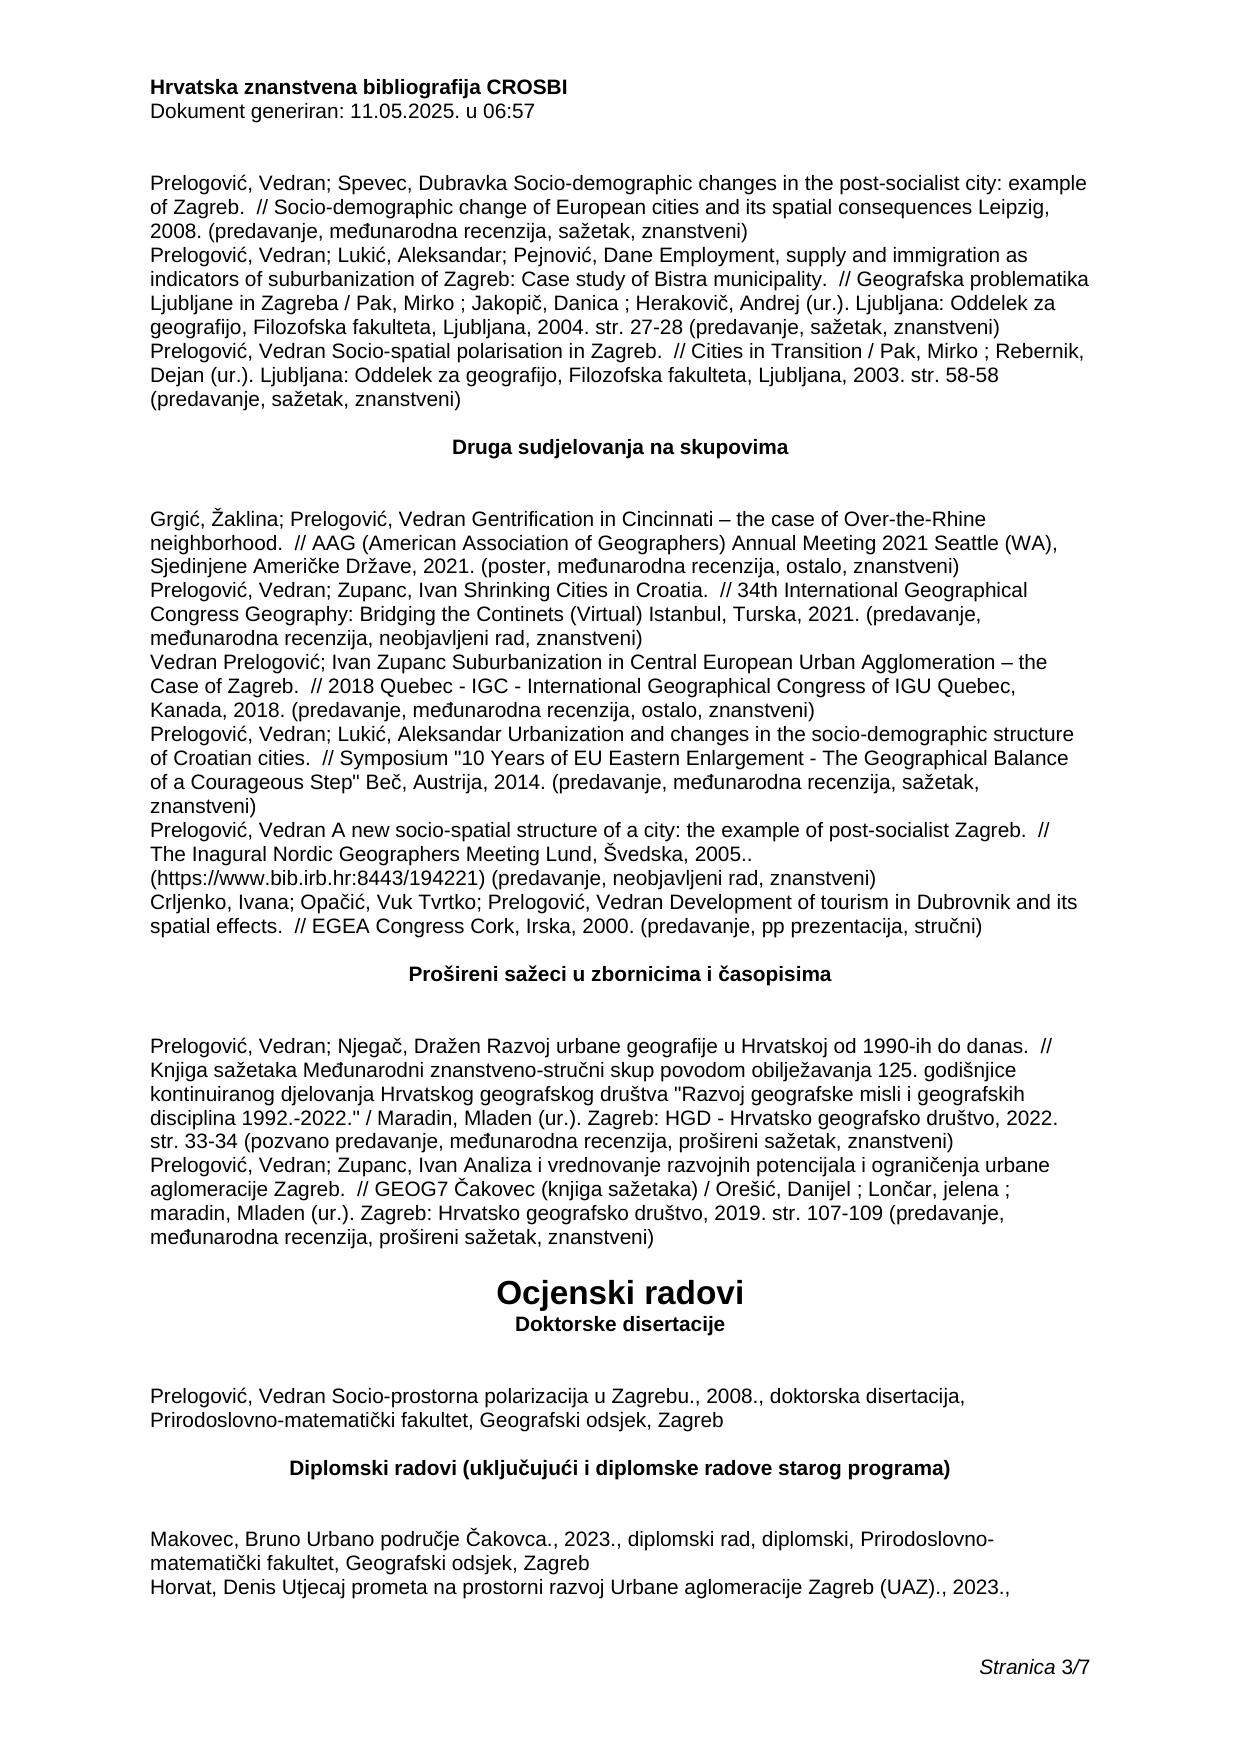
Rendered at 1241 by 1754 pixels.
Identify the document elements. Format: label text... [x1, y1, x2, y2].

subtitle Druga sudjelovanja na skupovima [150, 434, 1090, 458]
subtitle Ocjenski radovi [150, 1273, 1090, 1312]
subtitle Diplomski radovi (uključujući i diplomske radove starog programa) [150, 1455, 1090, 1479]
text Prelogović, Vedran; Lukić, Aleksandar [150, 722, 1090, 818]
text Vedran Prelogović; Ivan Zupanc [150, 650, 1090, 722]
text Makovec, Bruno [150, 1527, 1090, 1575]
text Prelogović, Vedran; Spevec, Dubravka [150, 171, 1090, 243]
text Prelogović, Vedran; Zupanc, Ivan [150, 578, 1090, 650]
text Prelogović, Vedran; Zupanc, Ivan [150, 1153, 1090, 1249]
text Prelogović, Vedran; Lukić, Aleksandar; Pejnović, Dane [150, 243, 1090, 339]
text Prelogović, Vedran [150, 339, 1090, 411]
text Horvat, Denis [150, 1575, 1090, 1599]
text Prelogović, Vedran [150, 1383, 1090, 1431]
subtitle Prošireni sažeci u zbornicima i časopisima [150, 962, 1090, 986]
text Grgić, Žaklina; Prelogović, Vedran [150, 506, 1090, 578]
text Prelogović, Vedran [150, 818, 1090, 890]
text Prelogović, Vedran; Njegač, Dražen [150, 1033, 1090, 1153]
text Crljenko, Ivana; Opačić, Vuk Tvrtko; Prelogović, Vedran [150, 890, 1090, 938]
subtitle Doktorske disertacije [150, 1312, 1090, 1336]
